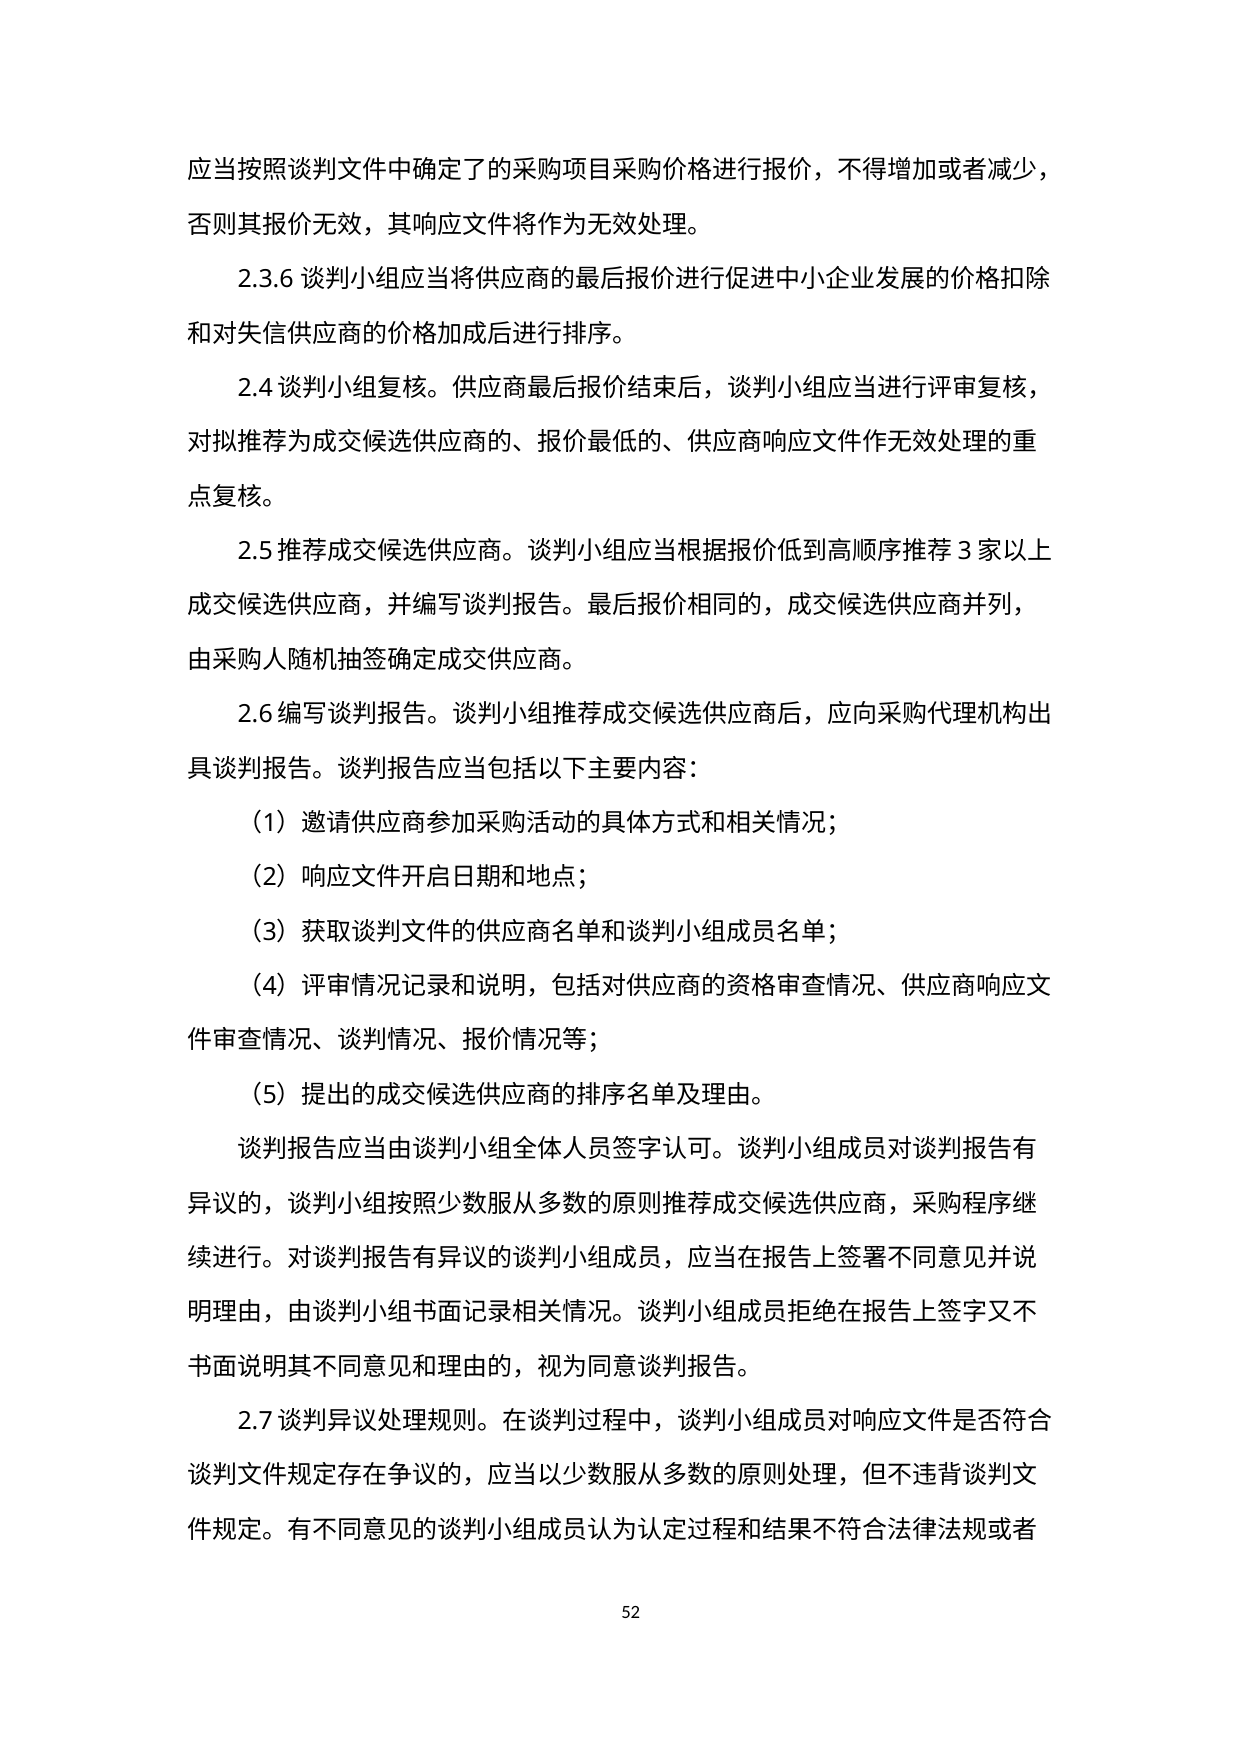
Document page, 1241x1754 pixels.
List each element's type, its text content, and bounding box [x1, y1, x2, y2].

text 2.4谈判小组复核。供应商最后报价结束后，谈判小组应当进行评审复核，对拟推荐为成交候选供应商的、报价最低的、供应商响应文件作无效处理的重点复核。 [187, 367, 1053, 512]
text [187, 1401, 1053, 1546]
text （4）评审情况记录和说明，包括对供应商的资格审查情况、供应商响应文件审查情况、谈判情况、报价情况等； [187, 966, 1053, 1056]
text （5）提出的成交候选供应商的排序名单及理由。 [187, 1074, 1053, 1111]
text 谈判报告应当由谈判小组全体人员签字认可。谈判小组成员对谈判报告有异议的，谈判小组按照少数服从多数的原则推荐成交候选供应商，采购程序继续进行。对谈判报告有异议的谈判小组成员，应当在报告上签署不同意见并说明理由，由谈判小组书面记录相关情况。谈判小组成员拒绝在报告上签字又不书面说明其不同意见和理由的，视为同意谈判报告。 [187, 1129, 1053, 1382]
text 2.5推荐成交候选供应商。谈判小组应当根据报价低到高顺序推荐3家以上成交候选供应商，并编写谈判报告。最后报价相同的，成交候选供应商并列，由采购人随机抽签确定成交供应商。 [187, 531, 1053, 676]
text （1）邀请供应商参加采购活动的具体方式和相关情况； [187, 802, 1053, 839]
text （3）获取谈判文件的供应商名单和谈判小组成员名单； [187, 911, 1053, 947]
text 2.3.6 谈判小组应当将供应商的最后报价进行促进中小企业发展的价格扣除和对失信供应商的价格加成后进行排序。 [187, 259, 1053, 349]
text 2.6编写谈判报告。谈判小组推荐成交候选供应商后，应向采购代理机构出具谈判报告。谈判报告应当包括以下主要内容： [187, 694, 1053, 784]
text （2）响应文件开启日期和地点； [187, 857, 1053, 893]
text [187, 150, 1053, 241]
